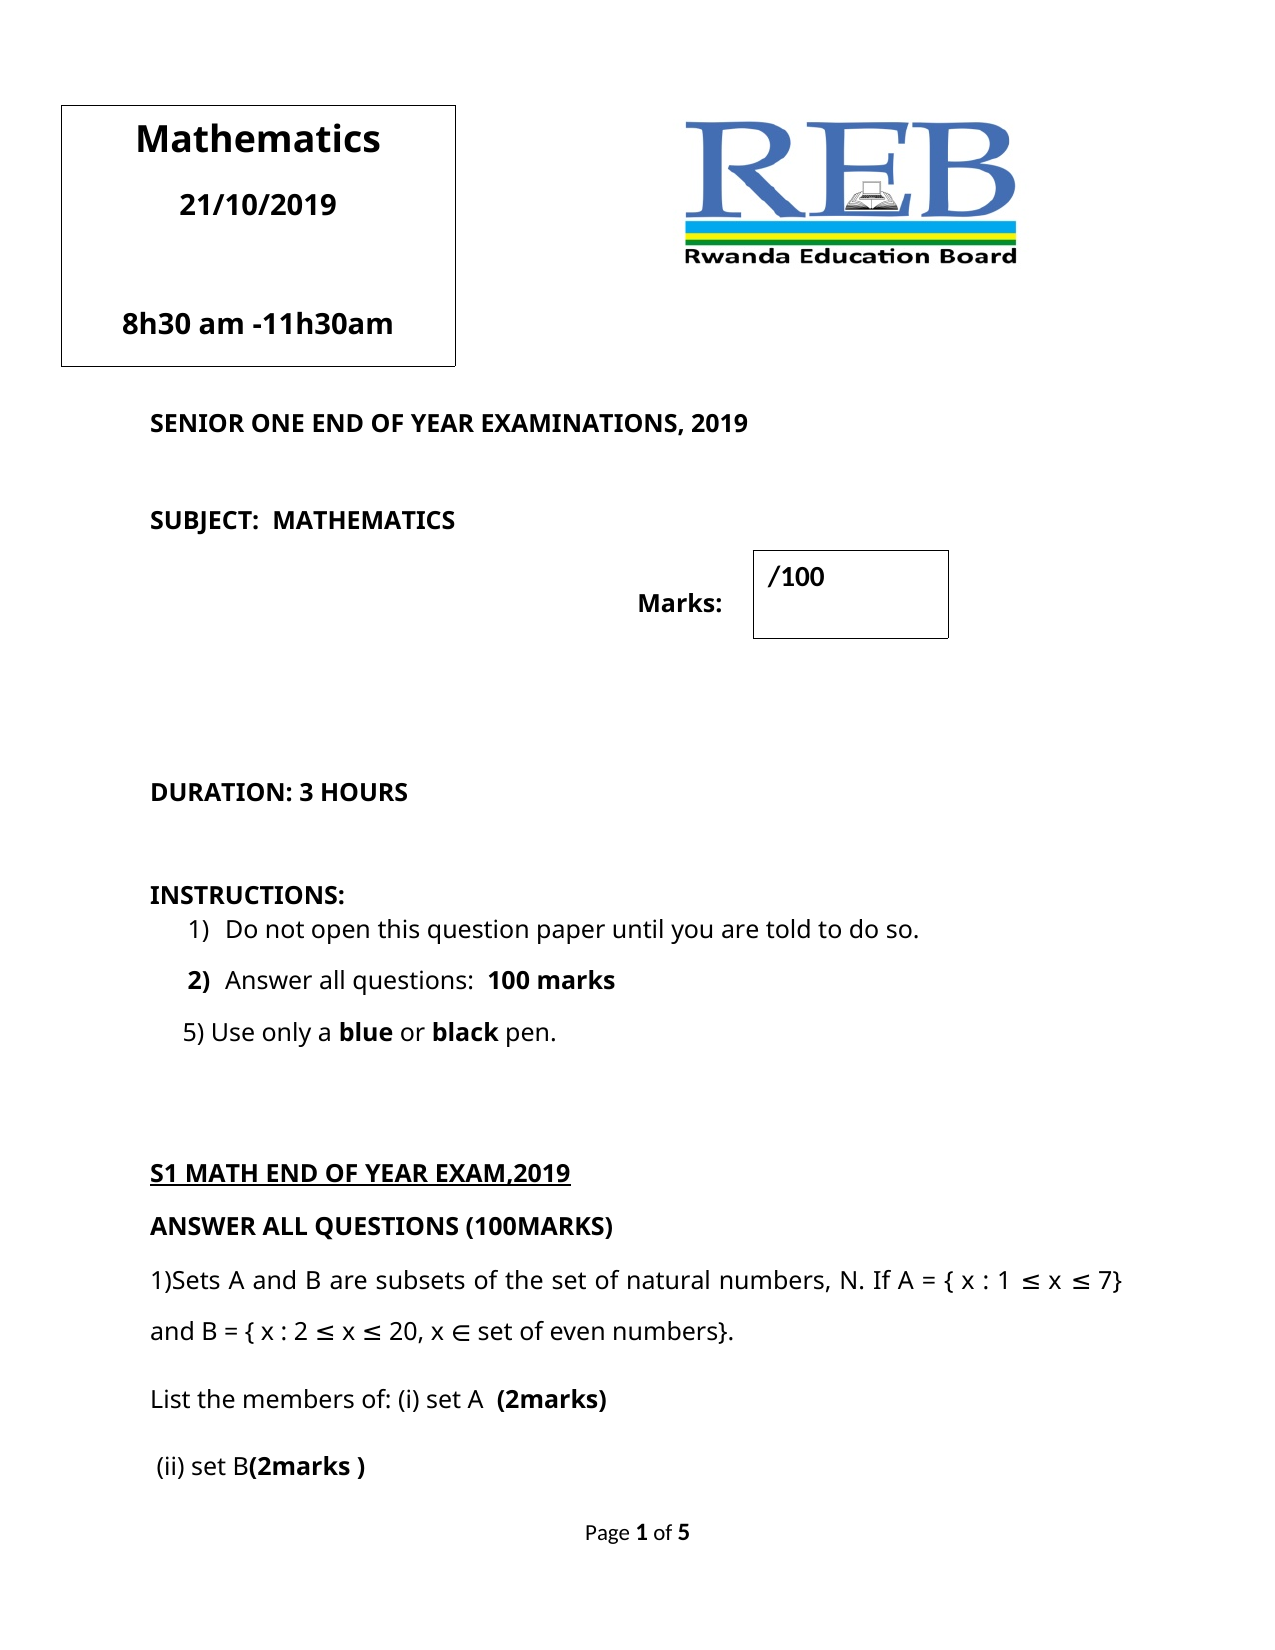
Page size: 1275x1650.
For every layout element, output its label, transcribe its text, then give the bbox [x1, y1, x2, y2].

text INSTRUCTIONS: [150, 877, 1125, 911]
text List the members of: (i) set A (2marks) [150, 1381, 1125, 1415]
text DURATION: 3 HOURS [150, 775, 1125, 809]
picture [657, 59, 1039, 286]
table_header Marks: [418, 586, 857, 716]
text ANSWER ALL QUESTIONS (100MARKS) [150, 1209, 1125, 1243]
list Do not open this question paper until you are told to do so. [187, 911, 1125, 945]
text SENIOR ONE END OF YEAR EXAMINATIONS, 2019 [150, 406, 1125, 440]
list Answer all questions: 100 marks [187, 963, 1125, 997]
text (ii) set B(2marks ) [150, 1449, 1125, 1483]
text 5) Use only a blue or black pen. [150, 1015, 1125, 1049]
text 1)Sets A and B are subsets of the set of natural numbers, N. If A = { x : 1 ≤ x ≤ 7} and B = { x : 2 ≤ x ≤ 20, x ∈ set of even numbers}. [150, 1262, 1125, 1348]
text S1 MATH END OF YEAR EXAM,2019 [150, 1156, 1125, 1190]
text SUBJECT: MATHEMATICS [150, 503, 1125, 537]
